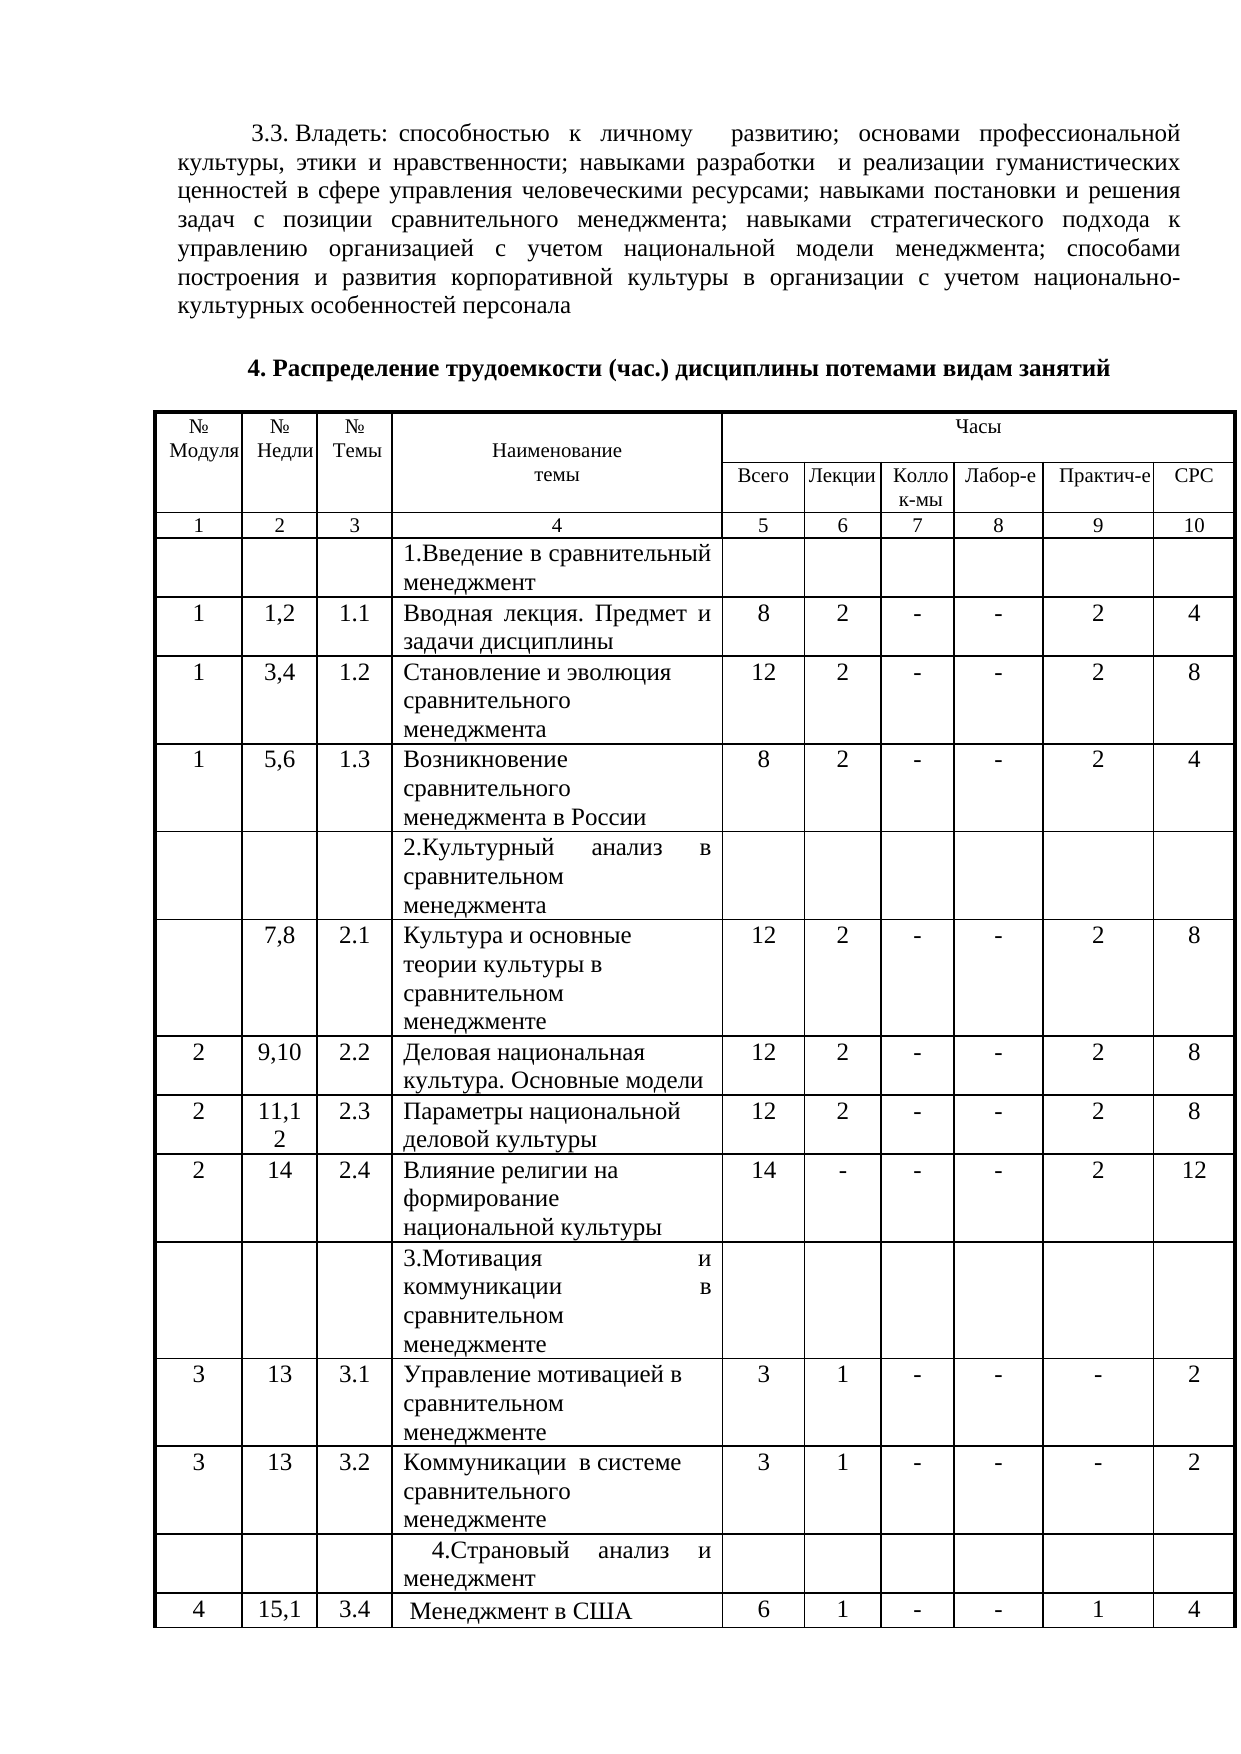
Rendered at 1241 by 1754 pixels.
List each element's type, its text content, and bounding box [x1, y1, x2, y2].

table_cell 1 [805, 1447, 880, 1533]
table_cell 2 [1044, 1037, 1153, 1094]
table_cell 3 [723, 1359, 804, 1445]
table_cell 1.1 [318, 598, 391, 655]
text 4. Распределение трудоемкости (час.) дисциплины потемами видам занятий [177, 353, 1181, 382]
table_cell Практич-е [1044, 463, 1153, 511]
table_cell Культура и основные теории культуры в сравнительном менеджменте [393, 920, 722, 1035]
table_cell [157, 920, 241, 1035]
table_cell 3.2 [318, 1447, 391, 1533]
table_cell 2.1 [318, 920, 391, 1035]
table_cell 3.4 [318, 1594, 391, 1627]
table_cell [243, 1243, 316, 1358]
table_cell 2.3 [318, 1096, 391, 1153]
table_cell 3 [157, 1359, 241, 1445]
table_cell [1154, 832, 1233, 918]
table_cell 13 [243, 1447, 316, 1533]
table_cell 2 [805, 920, 880, 1035]
table_cell [805, 832, 880, 918]
table_cell 3.Мотивация и коммуникации в сравнительном менеджменте [393, 1243, 722, 1358]
table_cell - [1044, 1447, 1153, 1533]
table_header Наименование темы [393, 414, 721, 511]
table_header № Темы [318, 414, 391, 511]
table_cell СРС [1154, 463, 1233, 511]
table_cell - [882, 745, 953, 831]
table_cell 15,16 [243, 1594, 316, 1627]
table_cell [955, 832, 1042, 918]
table_cell [318, 1535, 391, 1592]
table_cell [723, 832, 804, 918]
table_cell 2 [157, 1155, 241, 1241]
table_cell 2 [1154, 1359, 1233, 1445]
table_cell 3 [723, 1447, 804, 1533]
table_cell Менеджмент в США [393, 1594, 722, 1627]
table_cell Коллок-мы [882, 463, 953, 511]
table_cell [243, 832, 316, 918]
table_cell - [882, 1037, 953, 1094]
table_cell [157, 1535, 241, 1592]
table_cell - [955, 920, 1042, 1035]
table_cell Становление и эволюция сравнительного менеджмента [393, 657, 722, 743]
table_header № Недли [243, 414, 316, 511]
table_cell 10 [1154, 513, 1233, 537]
table_cell - [882, 1594, 953, 1627]
table_cell [955, 1243, 1042, 1358]
table_cell 4 [1154, 598, 1233, 655]
table_cell 2 [243, 513, 316, 537]
table_header № Модуля [157, 414, 241, 511]
table_cell 9,10 [243, 1037, 316, 1094]
table_cell [805, 539, 880, 596]
table_cell [882, 1243, 953, 1358]
table_cell Лекции [805, 463, 880, 511]
table_cell [723, 539, 804, 596]
table_cell 8 [1154, 1096, 1233, 1153]
table_cell 7,8 [243, 920, 316, 1035]
table_cell 11,12 [243, 1096, 316, 1153]
table_cell [805, 1535, 880, 1592]
table_cell 8 [723, 745, 804, 831]
table_cell 2 [1044, 657, 1153, 743]
table_cell - [1044, 1359, 1153, 1445]
table_cell [243, 1535, 316, 1592]
table_cell [723, 1243, 804, 1358]
table_cell [157, 1243, 241, 1358]
table_cell 12 [723, 920, 804, 1035]
table_cell 2 [157, 1096, 241, 1153]
table_cell - [955, 1096, 1042, 1153]
table_cell Деловая национальная культура. Основные модели [393, 1037, 722, 1094]
table_cell 12 [723, 1037, 804, 1094]
table_cell - [955, 745, 1042, 831]
table_cell [318, 539, 391, 596]
table_cell 1.3 [318, 745, 391, 831]
table_cell - [882, 657, 953, 743]
table_cell 1 [157, 657, 241, 743]
table_cell 8 [1154, 657, 1233, 743]
table_cell - [882, 1359, 953, 1445]
table_cell 2 [805, 745, 880, 831]
table_cell - [882, 1447, 953, 1533]
table_cell [243, 539, 316, 596]
table_cell 1 [805, 1594, 880, 1627]
table_cell 2 [1044, 1096, 1153, 1153]
table_cell [955, 1535, 1042, 1592]
table_cell [1044, 539, 1153, 596]
table_cell 2 [1044, 920, 1153, 1035]
table_cell [1154, 1243, 1233, 1358]
table_cell 12 [1154, 1155, 1233, 1241]
table_cell 4 [157, 1594, 241, 1627]
table_cell - [955, 1359, 1042, 1445]
table_cell Параметры национальной деловой культуры [393, 1096, 722, 1153]
table_cell - [805, 1155, 880, 1241]
table_cell - [882, 1155, 953, 1241]
table_cell Управление мотивацией в сравнительном менеджменте [393, 1359, 722, 1445]
table_cell 6 [723, 1594, 804, 1627]
table_cell [805, 1243, 880, 1358]
table_cell 2 [1154, 1447, 1233, 1533]
table_cell [1154, 1535, 1233, 1592]
table_cell 3,4 [243, 657, 316, 743]
table_cell Лабор-е [955, 463, 1042, 511]
table_cell 3.1 [318, 1359, 391, 1445]
table_cell - [955, 1594, 1042, 1627]
table_cell 4 [1154, 745, 1233, 831]
table_cell 3 [318, 513, 391, 537]
table_cell 8 [723, 598, 804, 655]
table_cell [882, 539, 953, 596]
table_cell - [955, 657, 1042, 743]
table_cell 8 [955, 513, 1042, 537]
table_cell 2 [805, 598, 880, 655]
table_cell Коммуникации в системе сравнительного менеджменте [393, 1447, 722, 1533]
table_cell [318, 1243, 391, 1358]
table_cell 9 [1044, 513, 1153, 537]
table_cell 1.2 [318, 657, 391, 743]
table_cell - [955, 598, 1042, 655]
table_cell [1154, 539, 1233, 596]
table_cell 1 [157, 513, 241, 537]
table_cell 3 [157, 1447, 241, 1533]
table_cell [955, 539, 1042, 596]
table_cell 2.2 [318, 1037, 391, 1094]
table_cell 8 [1154, 920, 1233, 1035]
table_cell 4 [393, 513, 721, 537]
table_cell 2.4 [318, 1155, 391, 1241]
table_cell - [955, 1037, 1042, 1094]
table_cell 5,6 [243, 745, 316, 831]
table_cell - [882, 920, 953, 1035]
table_cell Возникновение сравнительного менеджмента в России [393, 745, 722, 831]
table_cell 12 [723, 657, 804, 743]
table_cell 4 [1154, 1594, 1233, 1627]
table_cell 2 [1044, 745, 1153, 831]
table_cell 1.Введение в сравнительный менеджмент [393, 539, 722, 596]
table_cell 2 [805, 657, 880, 743]
text 3.3. Владеть: способностью к личному развитию; основами профессиональной культуры, этики и нравственности; навыками разработки и реализации гуманистических ценностей в сфере управления человеческими ресурсами; навыками постановки и решения задач с позиции сравнительного менеджмента; навыками стратегического подхода к управлению организацией с учетом национальной модели менеджмента; способами построения и развития корпоративной культуры в организации с учетом национально-культурных особенностей персонала [177, 118, 1181, 319]
table_cell 8 [1154, 1037, 1233, 1094]
table_cell - [882, 598, 953, 655]
table_cell 1,2 [243, 598, 316, 655]
table_cell [1044, 832, 1153, 918]
table_cell 2 [1044, 1155, 1153, 1241]
table_cell [723, 1535, 804, 1592]
table_cell 1 [157, 598, 241, 655]
table_cell 12 [723, 1096, 804, 1153]
table_cell 13 [243, 1359, 316, 1445]
table_cell 14 [723, 1155, 804, 1241]
table_cell 14 [243, 1155, 316, 1241]
table_header Часы [723, 414, 1233, 462]
table_cell [157, 832, 241, 918]
table_cell - [955, 1155, 1042, 1241]
table_cell 2 [157, 1037, 241, 1094]
table_cell 5 [723, 513, 804, 537]
table_cell Вводная лекция. Предмет и задачи дисциплины [393, 598, 722, 655]
table_cell 2.Культурный анализ в сравнительном менеджмента [393, 832, 722, 918]
table_cell 4.Страновый анализ и менеджмент [393, 1535, 722, 1592]
table_cell [1044, 1243, 1153, 1358]
table_cell [882, 1535, 953, 1592]
table_cell 2 [1044, 598, 1153, 655]
table_cell 2 [805, 1096, 880, 1153]
table_cell - [955, 1447, 1042, 1533]
table_cell Влияние религии на формирование национальной культуры [393, 1155, 722, 1241]
table_cell 7 [882, 513, 953, 537]
table_cell - [882, 1096, 953, 1153]
table_cell [1044, 1535, 1153, 1592]
table_cell Всего [723, 463, 804, 511]
table_cell [318, 832, 391, 918]
table_cell [882, 832, 953, 918]
table_cell [157, 539, 241, 596]
table_cell 2 [805, 1037, 880, 1094]
table_cell 6 [805, 513, 880, 537]
table_cell 1 [1044, 1594, 1153, 1627]
table_cell 1 [805, 1359, 880, 1445]
table_cell 1 [157, 745, 241, 831]
